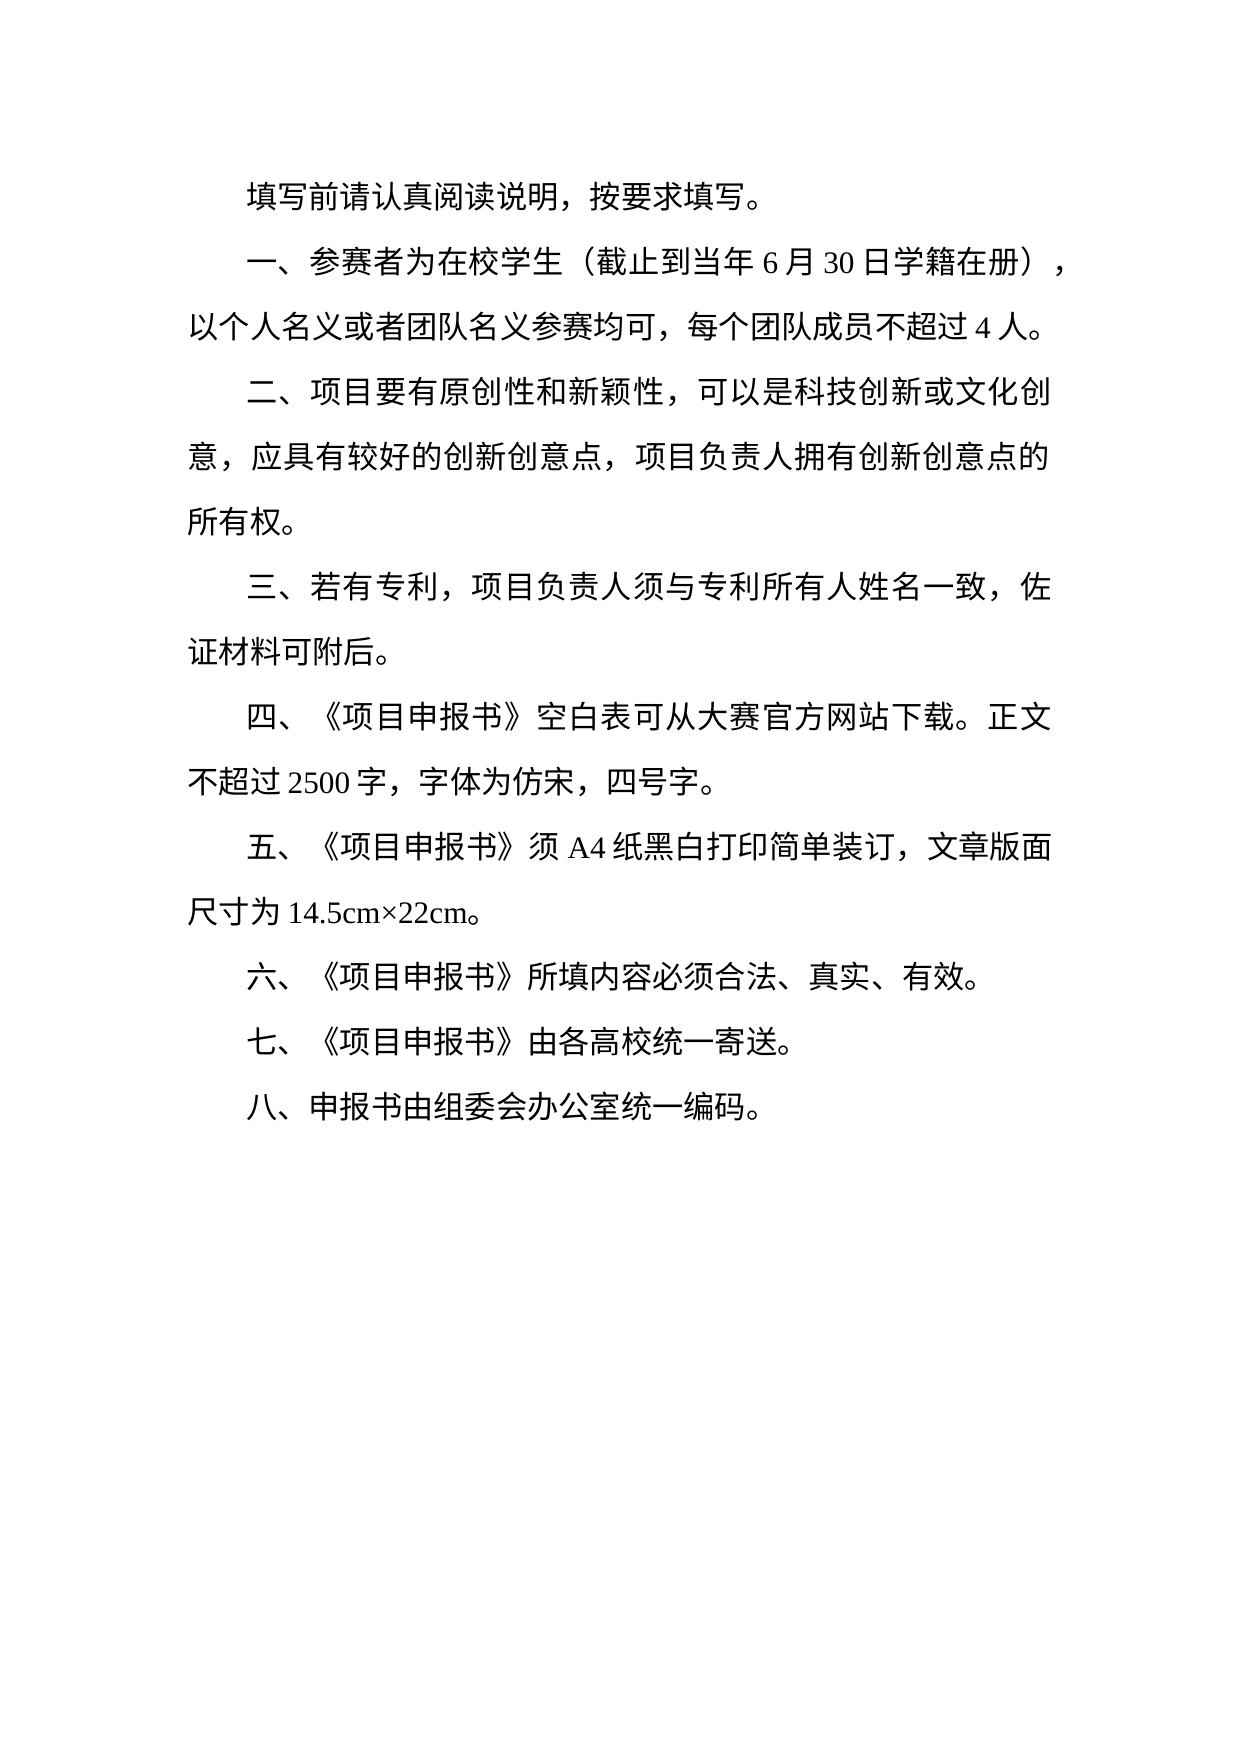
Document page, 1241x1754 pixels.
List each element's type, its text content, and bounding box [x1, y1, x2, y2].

text 填写前请认真阅读说明，按要求填写。 [187, 162, 1053, 227]
text 四、《项目申报书》空白表可从大赛官方网站下载。正文不超过2500字，字体为仿宋，四号字。 [187, 682, 1053, 812]
text 五、《项目申报书》须A4纸黑白打印简单装订，文章版面尺寸为14.5cm×22cm。 [187, 812, 1053, 942]
text 七、《项目申报书》由各高校统一寄送。 [187, 1007, 1053, 1072]
text 八、申报书由组委会办公室统一编码。 [187, 1072, 1053, 1137]
text 六、《项目申报书》所填内容必须合法、真实、有效。 [187, 942, 1053, 1007]
text 三、若有专利，项目负责人须与专利所有人姓名一致，佐证材料可附后。 [187, 552, 1053, 682]
text 一、参赛者为在校学生（截止到当年6月30日学籍在册），以个人名义或者团队名义参赛均可，每个团队成员不超过4人。 [187, 227, 1053, 357]
text 二、项目要有原创性和新颖性，可以是科技创新或文化创意，应具有较好的创新创意点，项目负责人拥有创新创意点的所有权。 [187, 357, 1053, 552]
